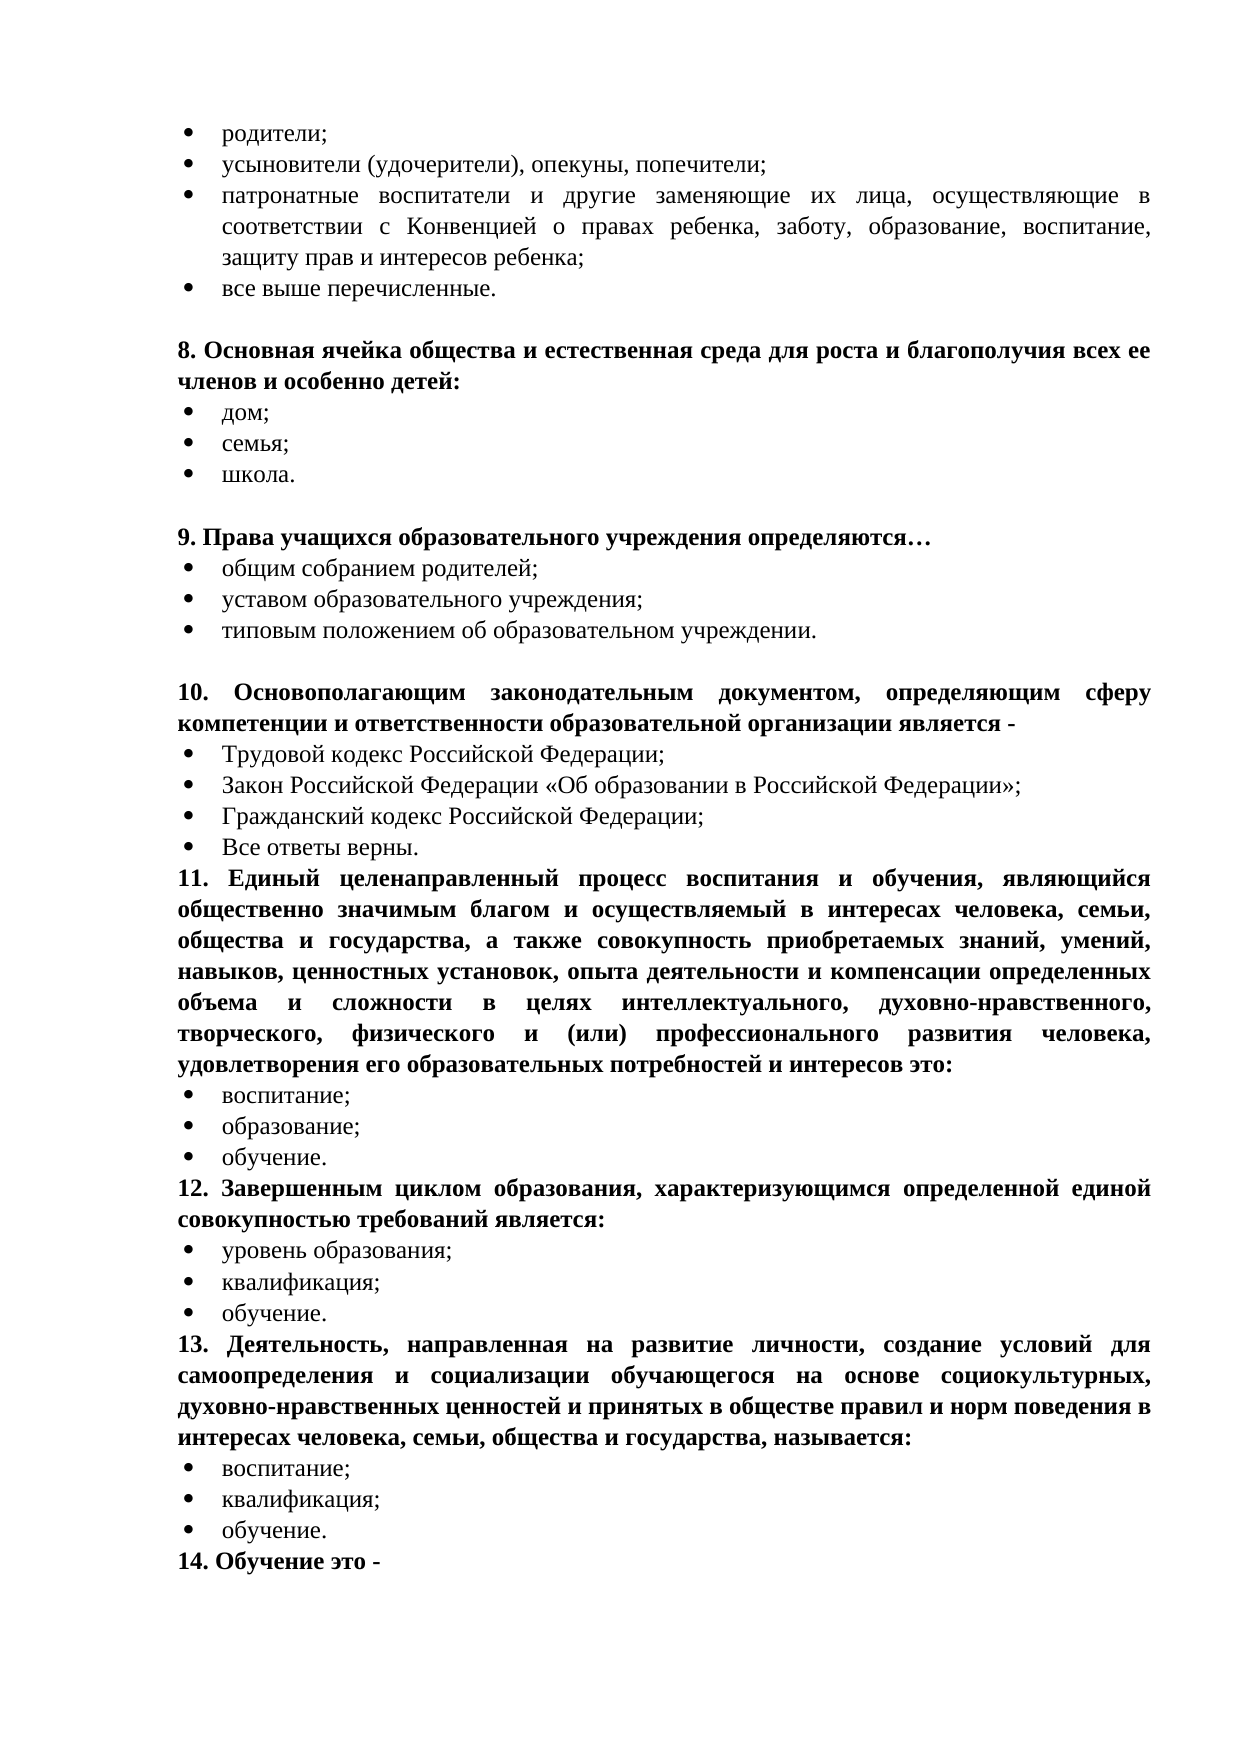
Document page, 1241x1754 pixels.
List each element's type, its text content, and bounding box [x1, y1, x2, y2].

list усыновители (удочерители), опекуны, попечители; [184, 149, 1152, 178]
text 13. Деятельность, направленная на развитие личности, создание условий для самоопределения и социализации обучающегося на основе социокультурных, духовно-нравственных ценностей и принятых в обществе правил и норм поведения в интересах человека, семьи, общества и государства, называется: [177, 1329, 1152, 1451]
text 9. Права учащихся образовательного учреждения определяются… [177, 522, 1152, 550]
list родители; [184, 118, 1152, 147]
list патронатные воспитатели и другие заменяющие их лица, осуществляющие в соответствии с Конвенцией о правах ребенка, заботу, образование, воспитание, защиту прав и интересов ребенка; [184, 180, 1152, 271]
list обучение. [184, 1298, 1152, 1326]
list обучение. [184, 1515, 1152, 1544]
list типовым положением об образовательном учреждении. [184, 615, 1152, 643]
text 12. Завершенным циклом образования, характеризующимся определенной единой совокупностью требований является: [177, 1173, 1152, 1233]
list Трудовой кодекс Российской Федерации; [184, 739, 1152, 768]
list дом; [184, 397, 1152, 426]
list воспитание; [184, 1453, 1152, 1482]
list Гражданский кодекс Российской Федерации; [184, 801, 1152, 830]
list воспитание; [184, 1080, 1152, 1109]
list школа. [184, 459, 1152, 488]
list общим собранием родителей; [184, 553, 1152, 581]
list семья; [184, 428, 1152, 457]
list квалификация; [184, 1267, 1152, 1295]
list все выше перечисленные. [184, 273, 1152, 302]
text 14. Обучение это - [177, 1546, 1152, 1575]
list Все ответы верны. [184, 832, 1152, 861]
text 8. Основная ячейка общества и естественная среда для роста и благополучия всех ее членов и особенно детей: [177, 335, 1152, 395]
list образование; [184, 1111, 1152, 1140]
text 11. Единый целенаправленный процесс воспитания и обучения, являющийся общественно значимым благом и осуществляемый в интересах человека, семьи, общества и государства, а также совокупность приобретаемых знаний, умений, навыков, ценностных установок, опыта деятельности и компенсации определенных объема и сложности в целях интеллектуального, духовно-нравственного, творческого, физического и (или) профессионального развития человека, удовлетворения его образовательных потребностей и интересов это: [177, 863, 1152, 1078]
list квалификация; [184, 1484, 1152, 1513]
list уставом образовательного учреждения; [184, 584, 1152, 612]
list Закон Российской Федерации «Об образовании в Российской Федерации»; [184, 770, 1152, 799]
list обучение. [184, 1142, 1152, 1171]
list уровень образования; [184, 1236, 1152, 1264]
text 10. Основополагающим законодательным документом, определяющим сферу компетенции и ответственности образовательной организации является - [177, 677, 1152, 737]
